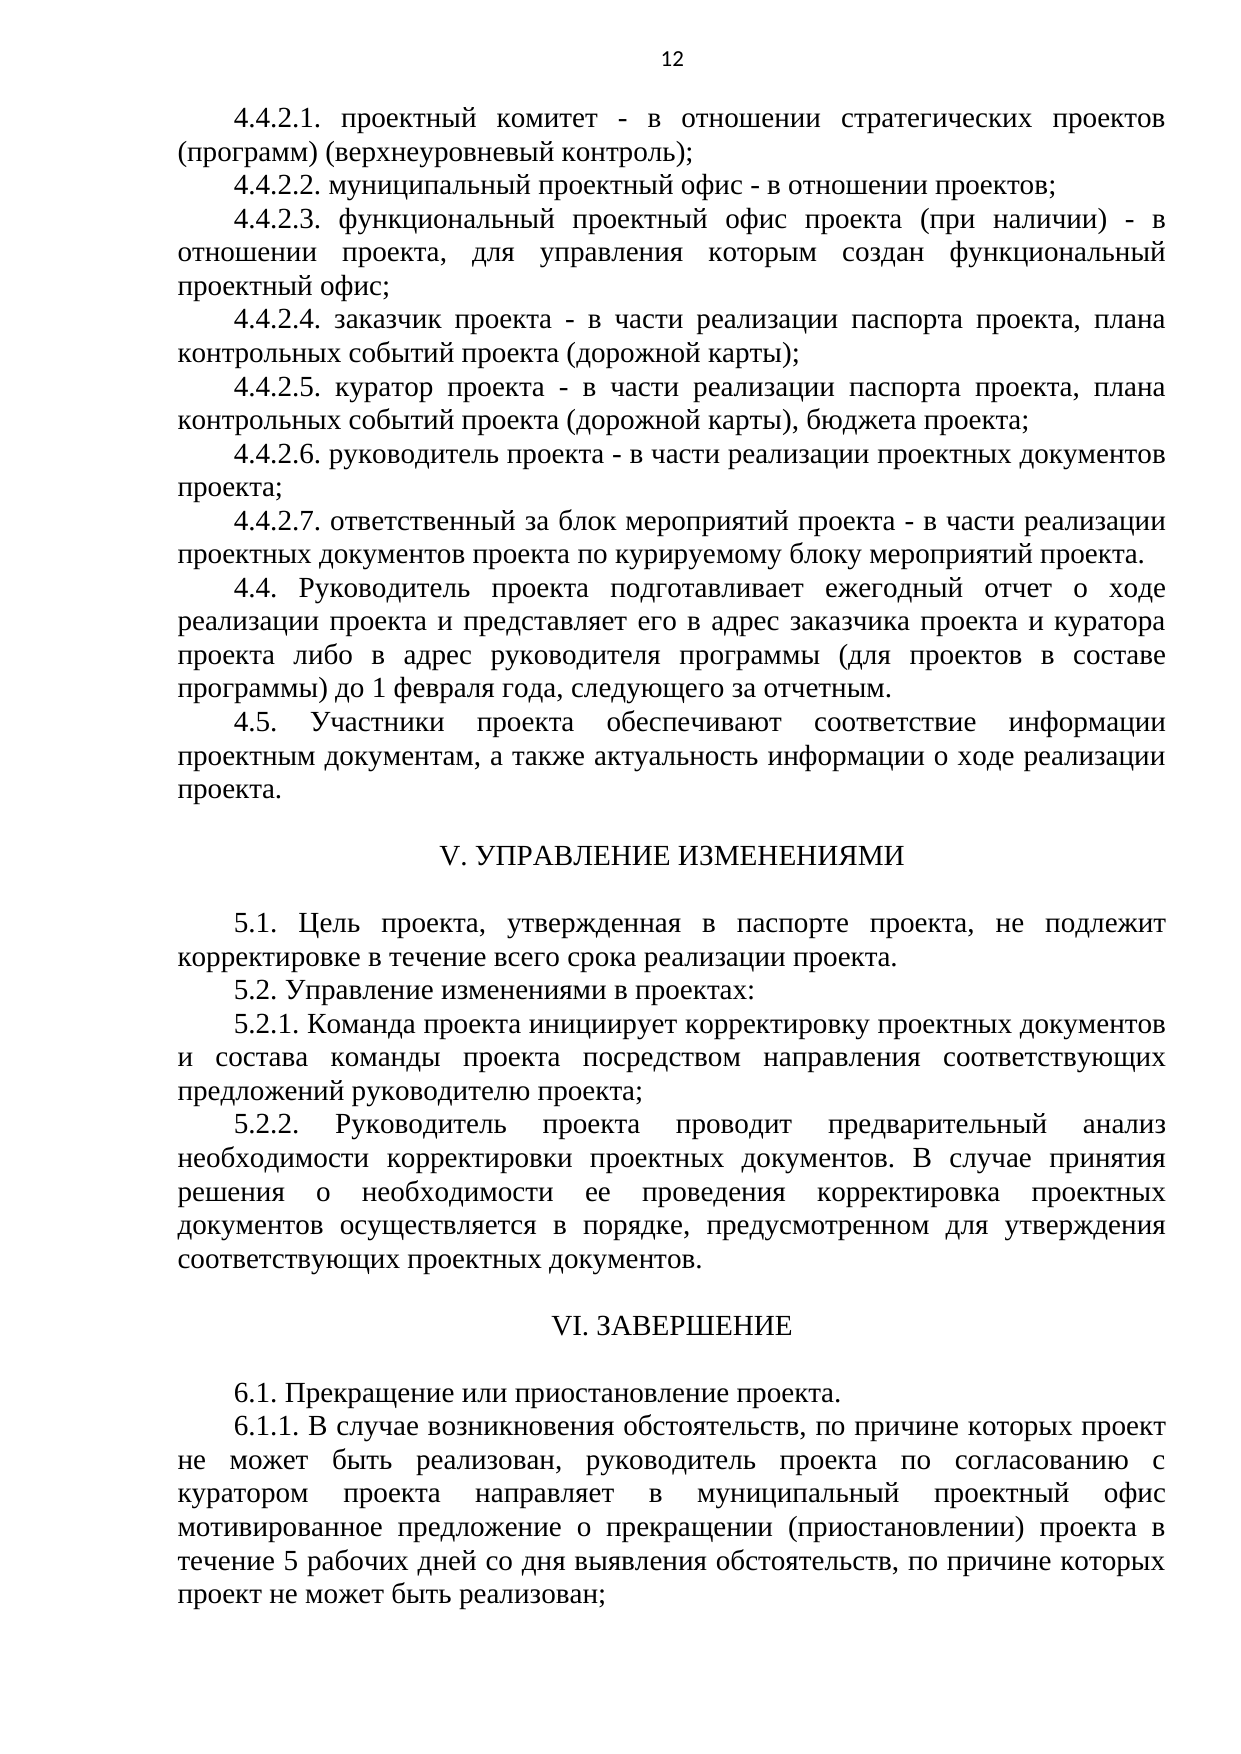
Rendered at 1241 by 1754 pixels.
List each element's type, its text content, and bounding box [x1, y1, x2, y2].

text VI. ЗАВЕРШЕНИЕ [177, 1308, 1167, 1341]
text 5.2.1. Команда проекта инициирует корректировку проектных документов и состава команды проекта посредством направления соответствующих предложений руководителю проекта; [177, 1006, 1167, 1107]
text 4.4.2.3. функциональный проектный офис проекта (при наличии) - в отношении проекта, для управления которым создан функциональный проектный офис; [177, 201, 1167, 302]
text 6.1.1. В случае возникновения обстоятельств, по причине которых проект не может быть реализован, руководитель проекта по согласованию с куратором проекта направляет в муниципальный проектный офис мотивированное предложение о прекращении (приостановлении) проекта в течение 5 рабочих дней со дня выявления обстоятельств, по причине которых проект не может быть реализован; [177, 1408, 1167, 1610]
text 5.1. Цель проекта, утвержденная в паспорте проекта, не подлежит корректировке в течение всего срока реализации проекта. [177, 905, 1167, 972]
text 4.4.2.7. ответственный за блок мероприятий проекта - в части реализации проектных документов проекта по курируемому блоку мероприятий проекта. [177, 503, 1167, 570]
text 4.4.2.5. куратор проекта - в части реализации паспорта проекта, плана контрольных событий проекта (дорожной карты), бюджета проекта; [177, 369, 1167, 436]
text 4.4.2.2. муниципальный проектный офис - в отношении проектов; [177, 167, 1167, 201]
text 4.4. Руководитель проекта подготавливает ежегодный отчет о ходе реализации проекта и представляет его в адрес заказчика проекта и куратора проекта либо в адрес руководителя программы (для проектов в составе программы) до 1 февраля года, следующего за отчетным. [177, 570, 1167, 704]
text 4.4.2.6. руководитель проекта - в части реализации проектных документов проекта; [177, 436, 1167, 503]
text 6.1. Прекращение или приостановление проекта. [177, 1375, 1167, 1408]
text 4.4.2.1. проектный комитет - в отношении стратегических проектов (программ) (верхнеуровневый контроль); [177, 100, 1167, 167]
text 5.2.2. Руководитель проекта проводит предварительный анализ необходимости корректировки проектных документов. В случае принятия решения о необходимости ее проведения корректировка проектных документов осуществляется в порядке, предусмотренном для утверждения соответствующих проектных документов. [177, 1107, 1167, 1274]
text 4.4.2.4. заказчик проекта - в части реализации паспорта проекта, плана контрольных событий проекта (дорожной карты); [177, 302, 1167, 369]
text V. УПРАВЛЕНИЕ ИЗМЕНЕНИЯМИ [177, 838, 1167, 872]
text 5.2. Управление изменениями в проектах: [177, 972, 1167, 1006]
text 4.5. Участники проекта обеспечивают соответствие информации проектным документам, а также актуальность информации о ходе реализации проекта. [177, 704, 1167, 805]
